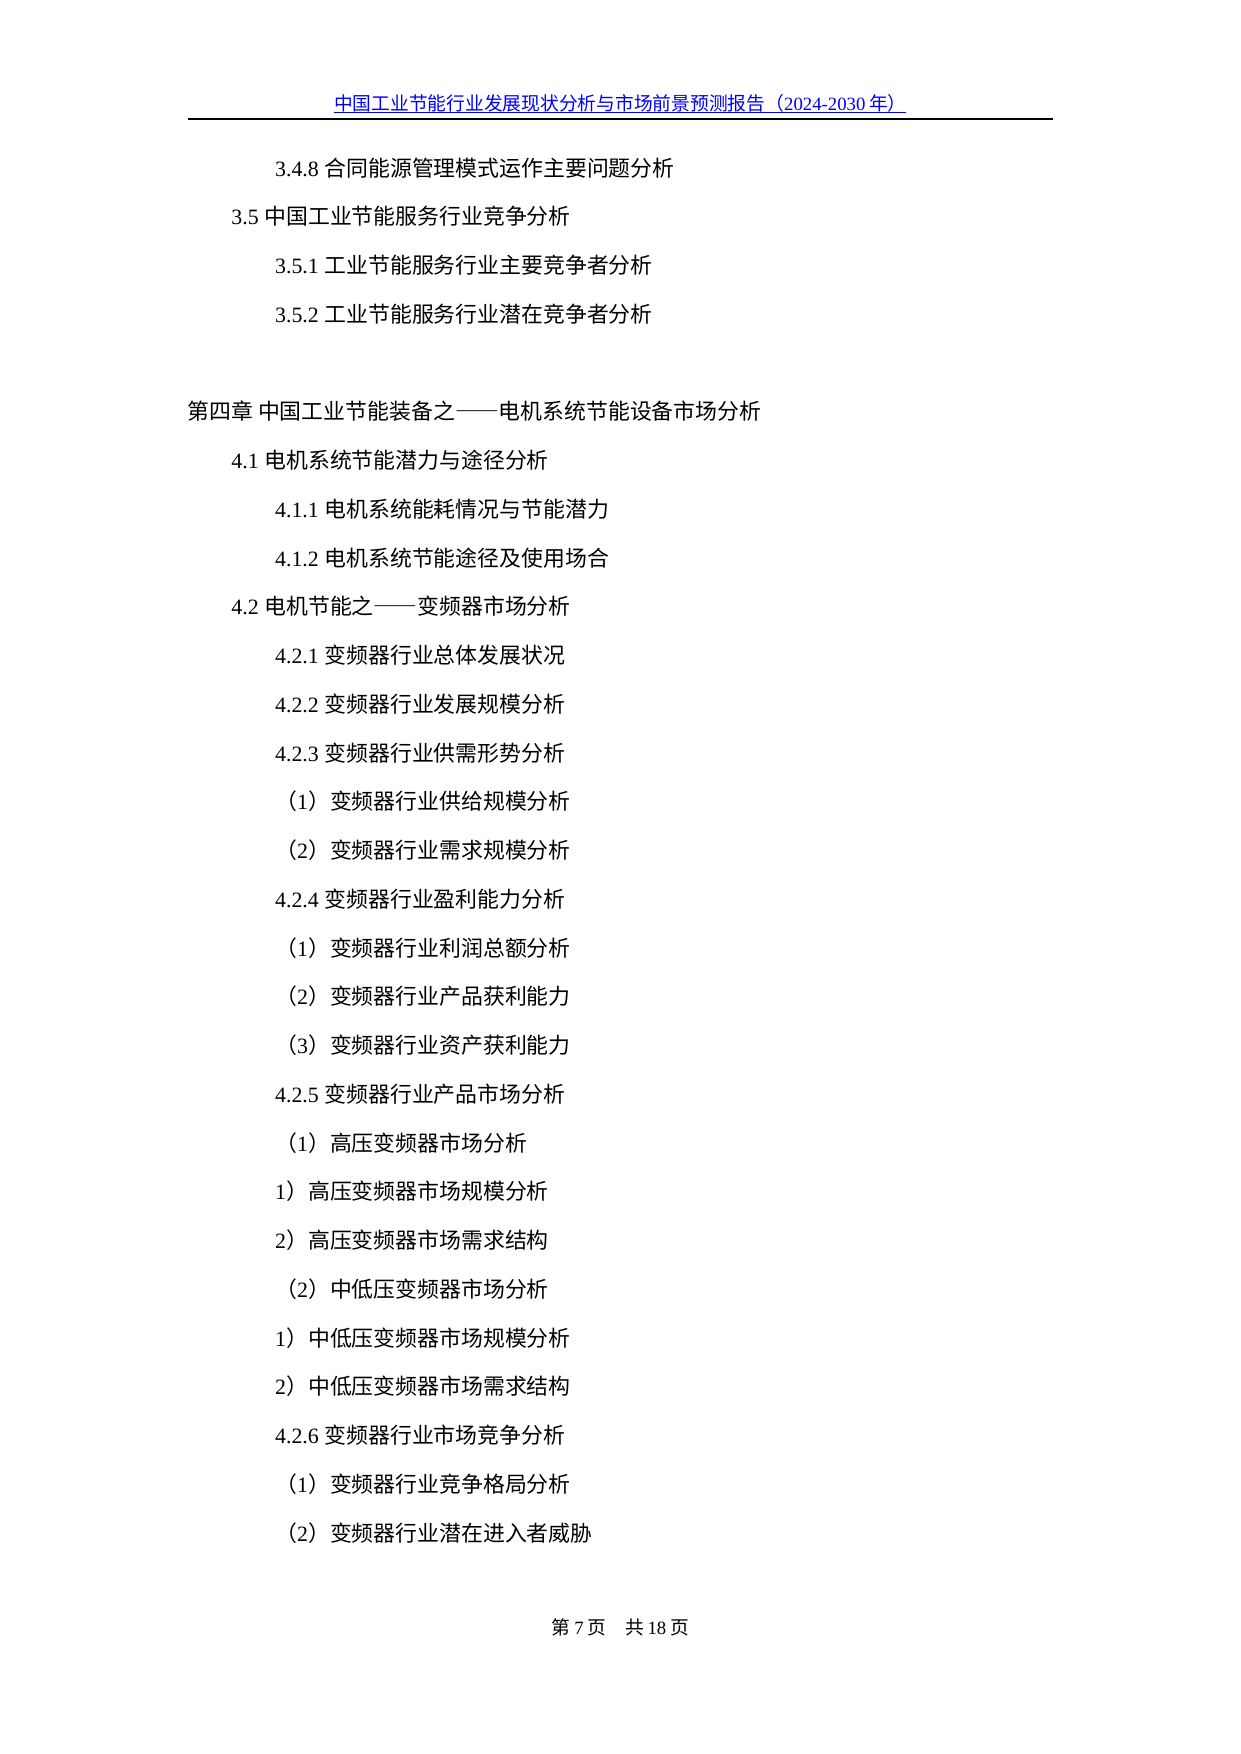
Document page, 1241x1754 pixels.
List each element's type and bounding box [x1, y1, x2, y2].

text [187, 150, 1053, 1548]
